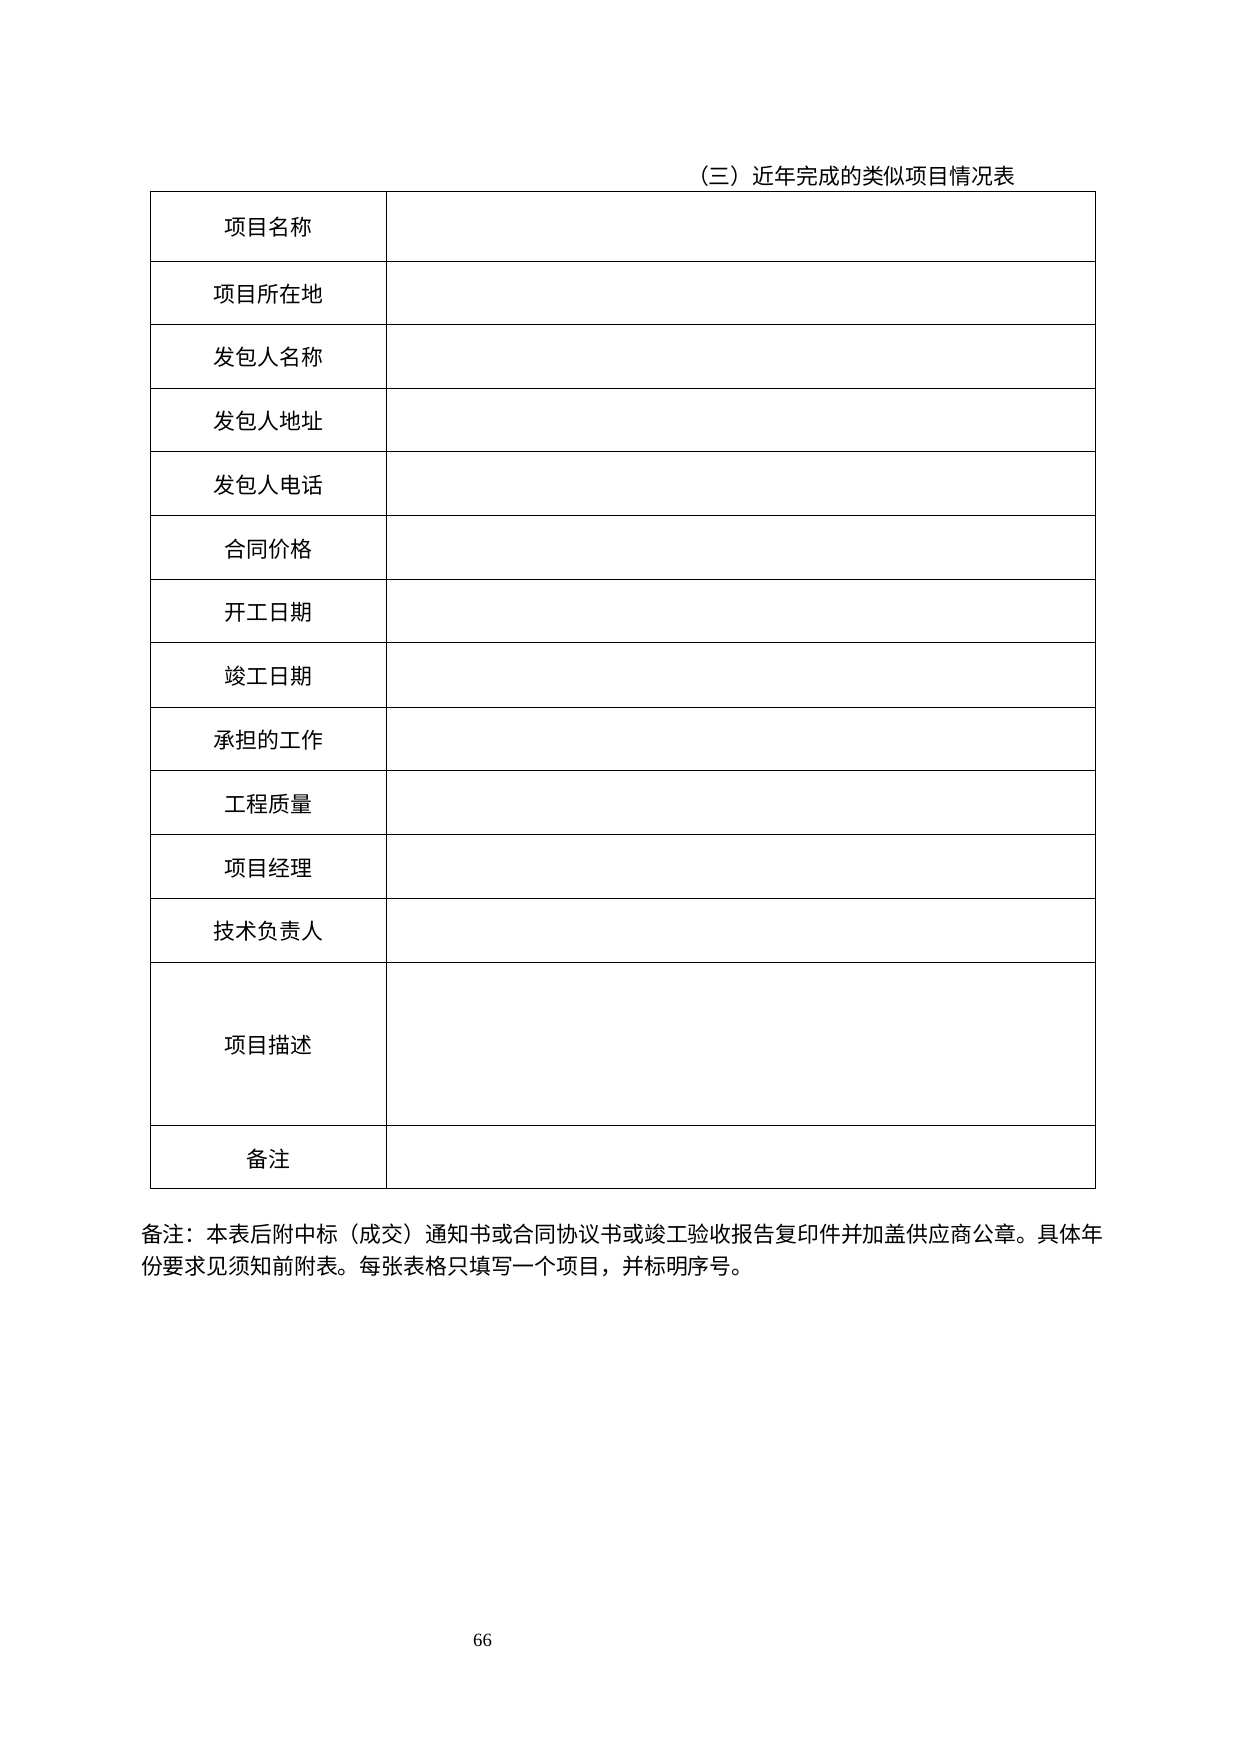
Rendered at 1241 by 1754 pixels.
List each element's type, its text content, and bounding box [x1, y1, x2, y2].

table_cell [387, 835, 1095, 898]
table_cell [387, 452, 1095, 515]
table_cell [387, 325, 1095, 388]
table_cell 备注 [151, 1126, 386, 1188]
subtitle 日期：（三）近年完成的类似项目情况表 [118, 158, 1128, 191]
table_cell 工程质量 [151, 771, 386, 834]
table_cell [387, 389, 1095, 451]
table_cell 项目经理 [151, 835, 386, 898]
table_cell 发包人电话 [151, 452, 386, 515]
table_cell 项目所在地 [151, 262, 386, 324]
table_cell [387, 516, 1095, 579]
table_header [387, 192, 1095, 261]
table_cell 开工日期 [151, 580, 386, 642]
table_cell 竣工日期 [151, 643, 386, 707]
table_cell [387, 963, 1095, 1125]
table_cell [387, 708, 1095, 770]
table_cell 技术负责人 [151, 899, 386, 962]
table_cell 合同价格 [151, 516, 386, 579]
table_cell [387, 580, 1095, 642]
table_cell 发包人地址 [151, 389, 386, 451]
table_cell [387, 262, 1095, 324]
table_cell [387, 643, 1095, 707]
table_cell 项目描述 [151, 963, 386, 1125]
table_header 项目名称 [151, 192, 386, 261]
table_cell [387, 1126, 1095, 1188]
table_cell [387, 899, 1095, 962]
table_cell 承担的工作 [151, 708, 386, 770]
subtitle 备注：本表后附中标（成交）通知书或合同协议书或竣工验收报告复印件并加盖供应商公章。具体年份要求见须知前附表。每张表格只填写一个项目，并标明序号。 [141, 1216, 1109, 1281]
table_cell [387, 771, 1095, 834]
table_cell 发包人名称 [151, 325, 386, 388]
